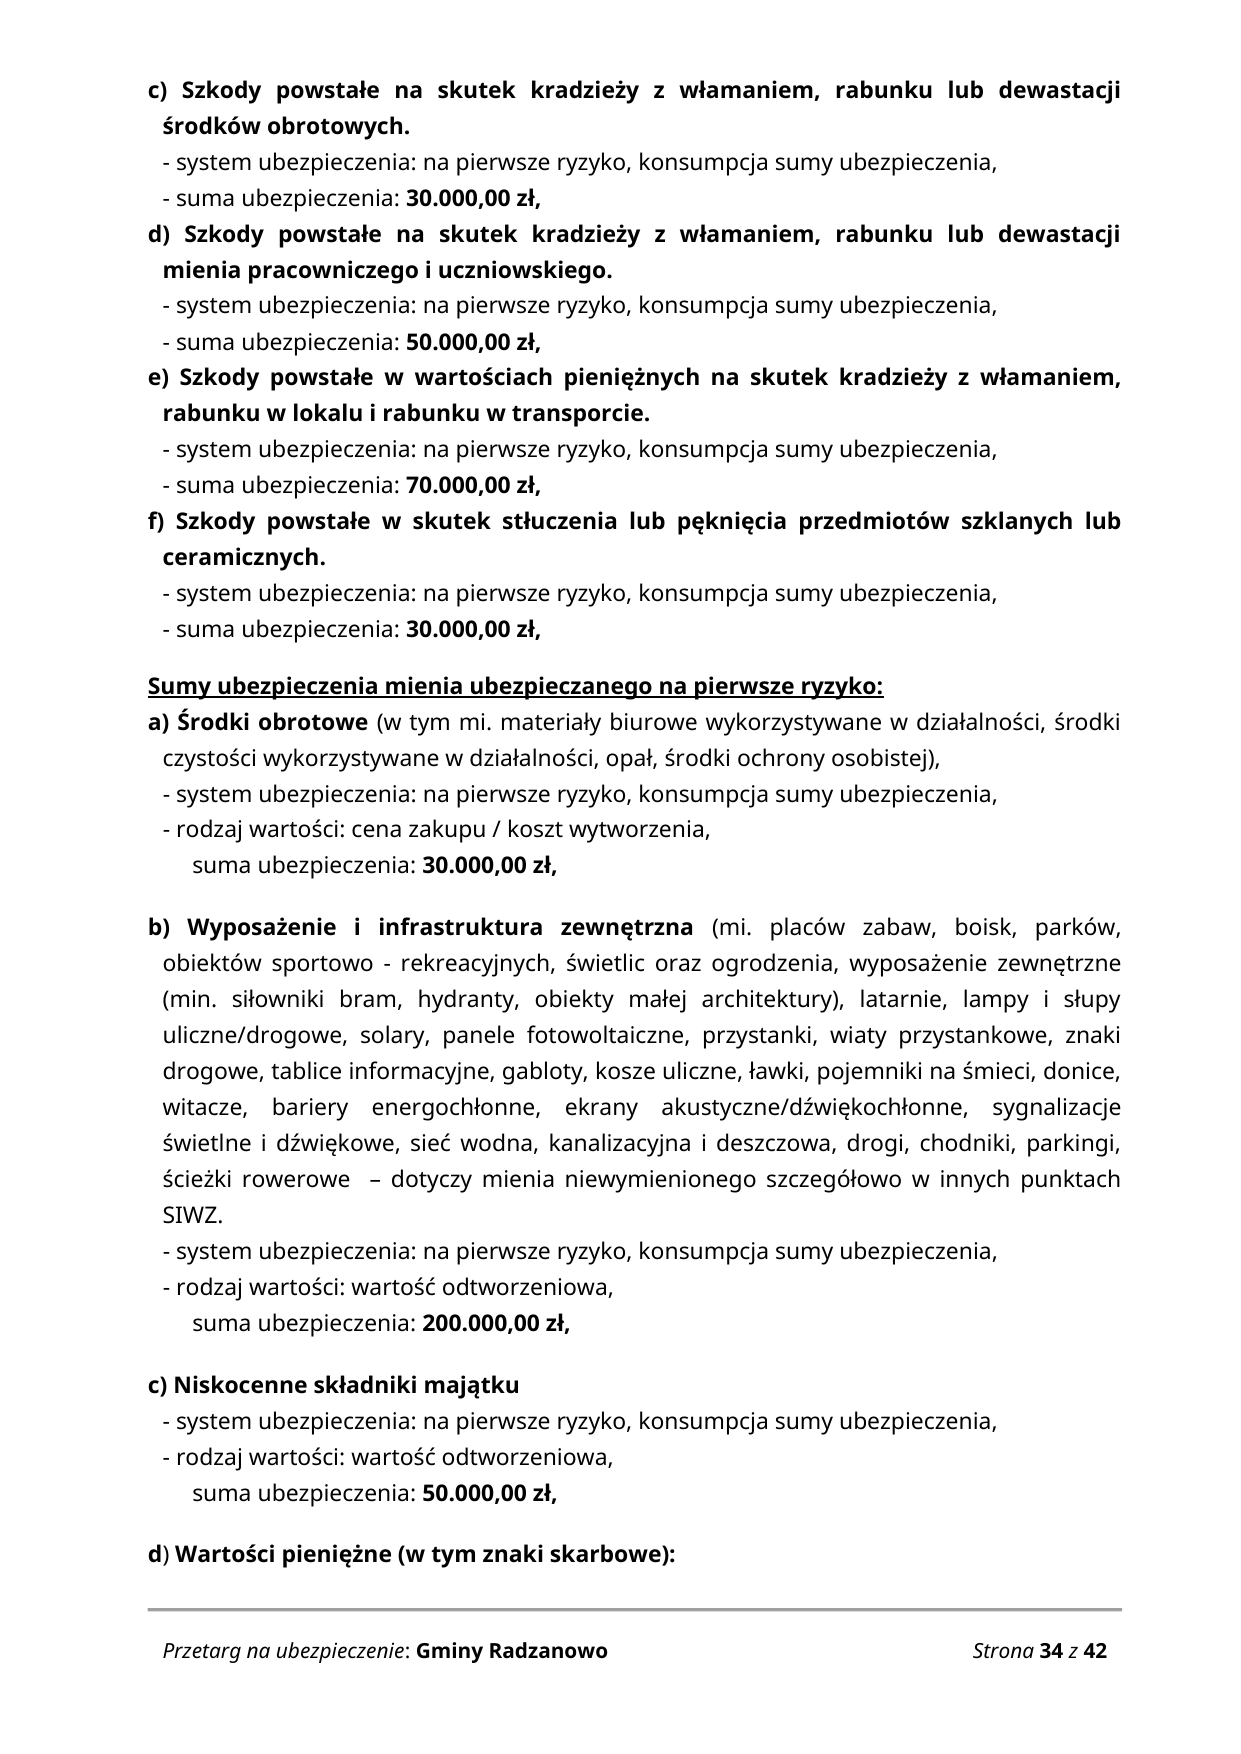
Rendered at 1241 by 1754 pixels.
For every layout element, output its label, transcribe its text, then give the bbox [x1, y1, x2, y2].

text - suma ubezpieczenia: 50.000,00 zł, [162, 325, 1122, 357]
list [162, 1404, 1122, 1436]
text Sumy ubezpieczenia mienia ubezpieczanego na pierwsze ryzyko: [148, 670, 1122, 701]
text - system ubezpieczenia: na pierwsze ryzyko, konsumpcja sumy ubezpieczenia, [163, 777, 1122, 809]
text suma ubezpieczenia: 200.000,00 zł, [192, 1307, 1122, 1338]
text b) Wyposażenie i infrastruktura zewnętrzna (mi. placów zabaw, boisk, parków, obiektów sportowo - rekreacyjnych, świetlic oraz ogrodzenia, wyposażenie zewnętrzne (min. siłowniki bram, hydranty, obiekty małej architektury), latarnie, lampy i słupy uliczne/drogowe, solary, panele fotowoltaiczne, przystanki, wiaty przystankowe, znaki drogowe, tablice informacyjne, gabloty, kosze uliczne, ławki, pojemniki na śmieci, donice, witacze, bariery energochłonne, ekrany akustyczne/dźwiękochłonne, sygnalizacje świetlne i dźwiękowe, sieć wodna, kanalizacyjna i deszczowa, drogi, chodniki, parkingi, ścieżki rowerowe – dotyczy mienia niewymienionego szczegółowo w innych punktach SIWZ. [148, 911, 1122, 1230]
list - suma ubezpieczenia: 30.000,00 zł, [162, 182, 1122, 213]
list - suma ubezpieczenia: 30.000,00 zł, [162, 613, 1122, 644]
text a) Środki obrotowe (w tym mi. materiały biurowe wykorzystywane w działalności, środki czystości wykorzystywane w działalności, opał, środki ochrony osobistej), [148, 706, 1122, 773]
text - rodzaj wartości: cena zakupu / koszt wytworzenia, [163, 813, 1122, 845]
text suma ubezpieczenia: 30.000,00 zł, [192, 849, 1122, 881]
list suma ubezpieczenia: 50.000,00 zł, [192, 1476, 1122, 1508]
list - suma ubezpieczenia: 70.000,00 zł, [162, 469, 1122, 500]
text f) Szkody powstałe w skutek stłuczenia lub pęknięcia przedmiotów szklanych lub ceramicznych. [148, 505, 1122, 572]
list - system ubezpieczenia: na pierwsze ryzyko, konsumpcja sumy ubezpieczenia, [162, 433, 1122, 464]
text e) Szkody powstałe w wartościach pieniężnych na skutek kradzieży z włamaniem, rabunku w lokalu i rabunku w transporcie. [148, 361, 1122, 428]
list - system ubezpieczenia: na pierwsze ryzyko, konsumpcja sumy ubezpieczenia, [162, 577, 1122, 608]
text - system ubezpieczenia: na pierwsze ryzyko, konsumpcja sumy ubezpieczenia, [163, 1235, 1122, 1266]
text c) Szkody powstałe na skutek kradzieży z włamaniem, rabunku lub dewastacji środków obrotowych. [148, 74, 1122, 141]
list d) Wartości pieniężne (w tym znaki skarbowe): [148, 1538, 1122, 1570]
text c) Niskocenne składniki majątku [148, 1369, 1122, 1400]
text - system ubezpieczenia: na pierwsze ryzyko, konsumpcja sumy ubezpieczenia, [162, 289, 1122, 321]
text d) Szkody powstałe na skutek kradzieży z włamaniem, rabunku lub dewastacji mienia pracowniczego i uczniowskiego. [148, 218, 1122, 285]
list - system ubezpieczenia: na pierwsze ryzyko, konsumpcja sumy ubezpieczenia, [162, 146, 1122, 177]
text - rodzaj wartości: wartość odtworzeniowa, [163, 1271, 1122, 1302]
list - rodzaj wartości: wartość odtworzeniowa, [162, 1441, 1122, 1472]
